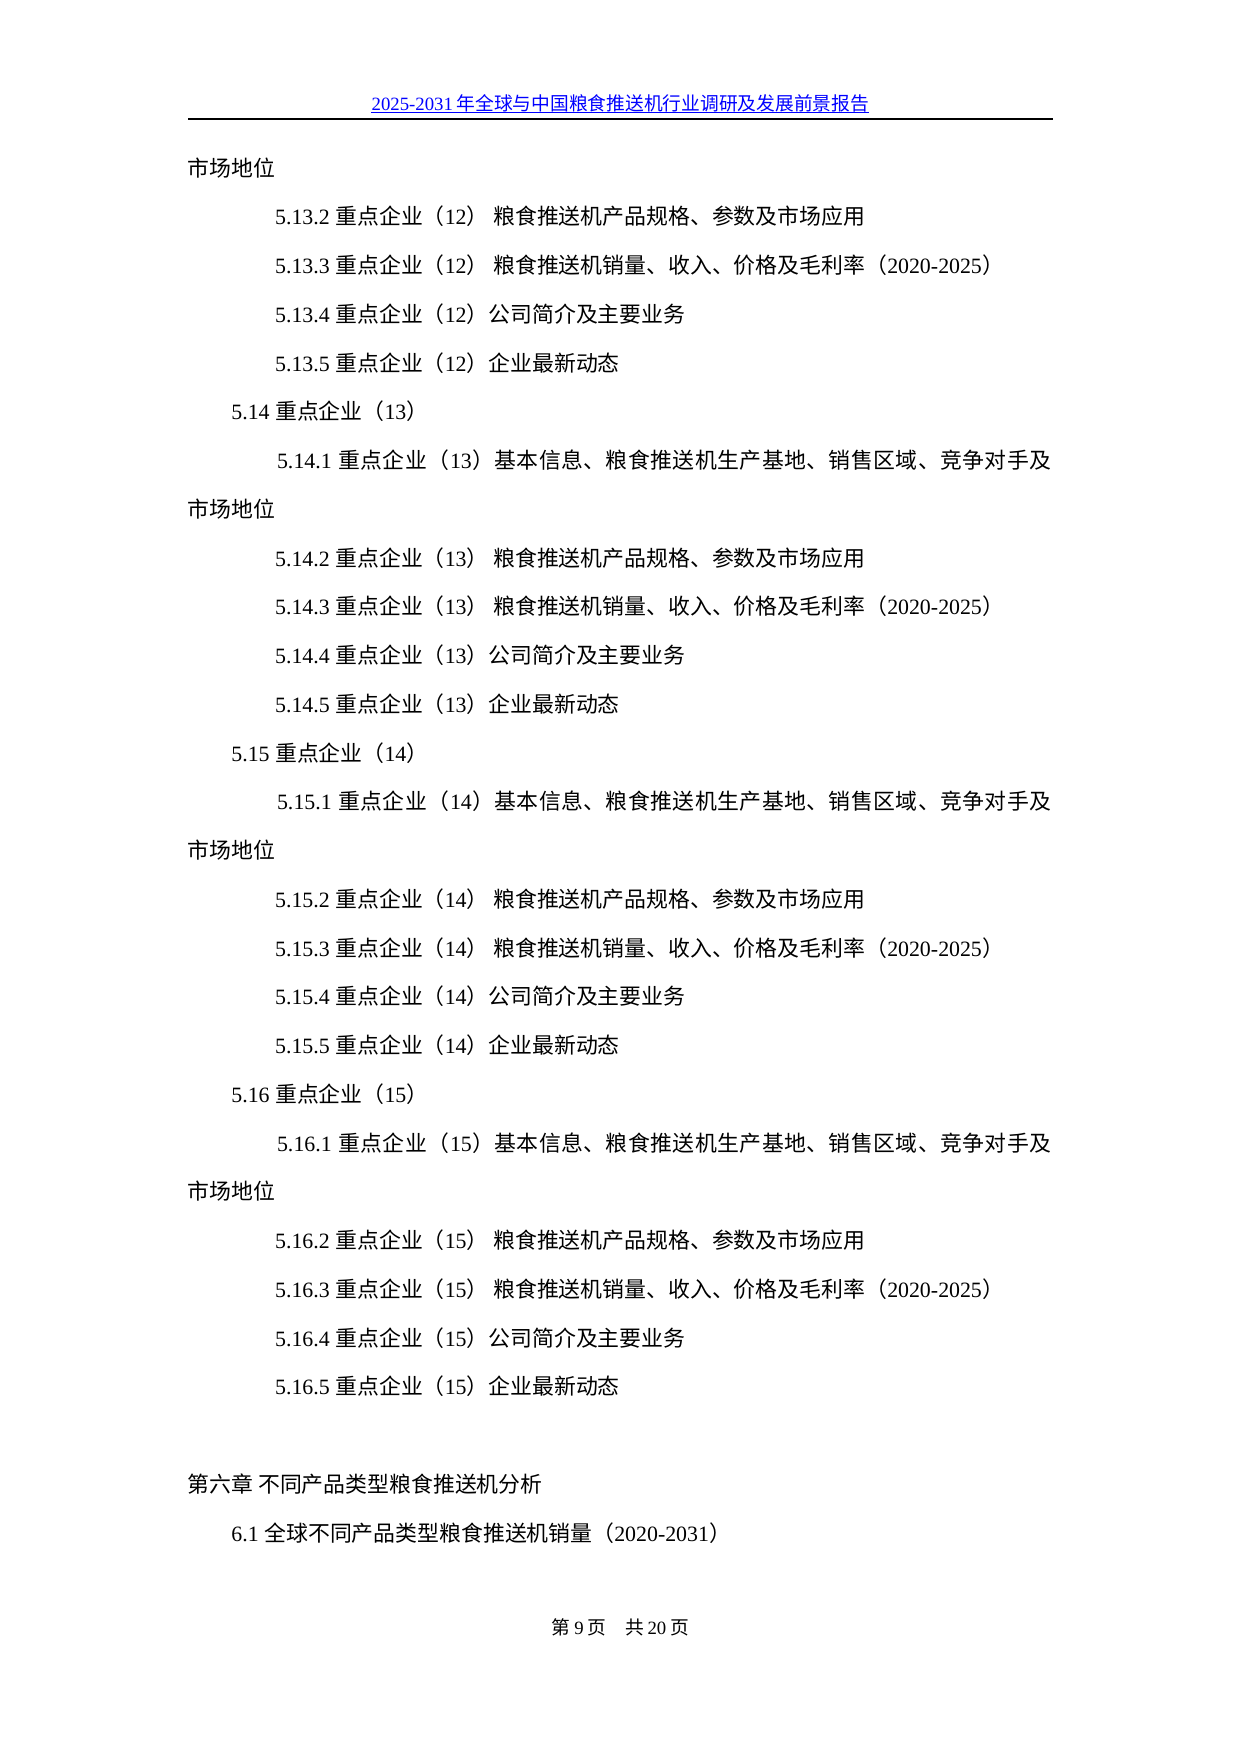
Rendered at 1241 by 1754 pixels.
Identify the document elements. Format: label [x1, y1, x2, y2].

text [187, 150, 1053, 1548]
